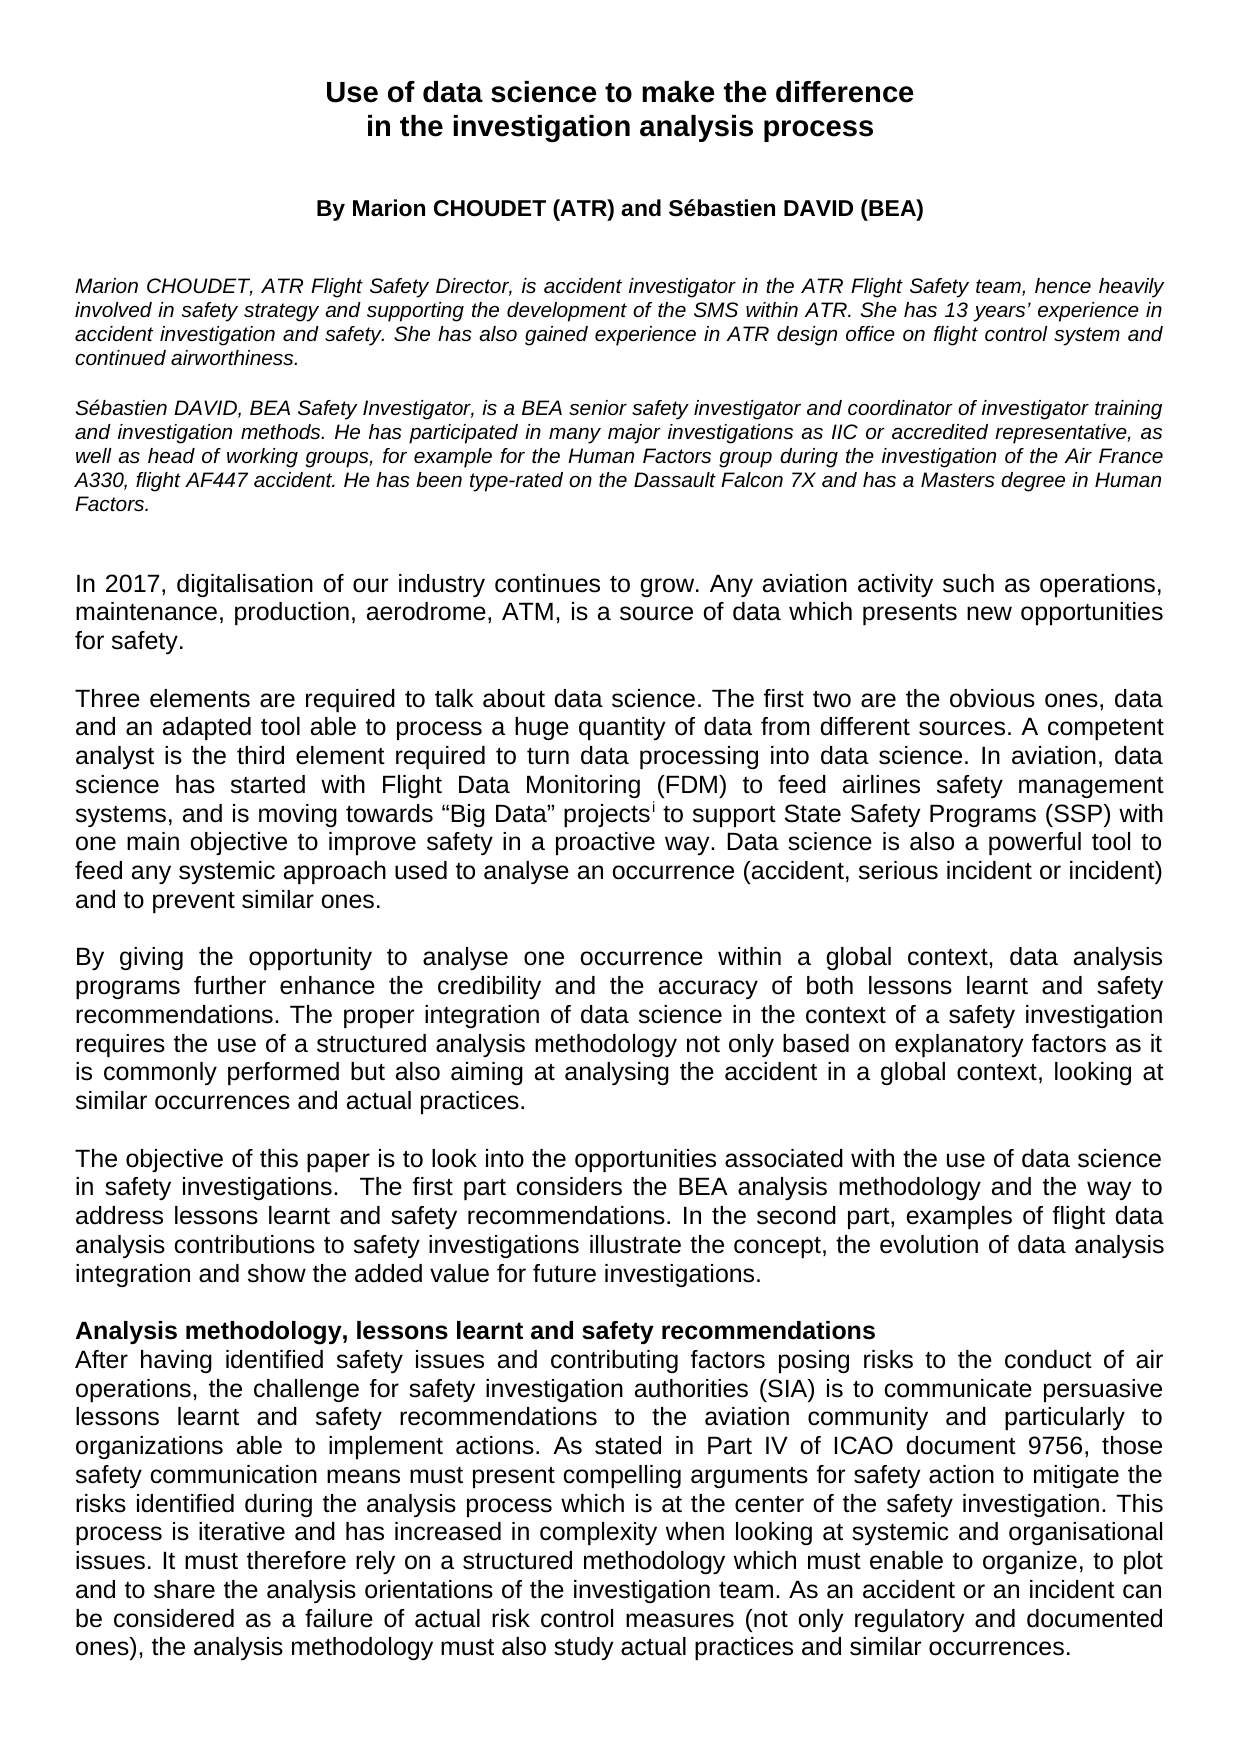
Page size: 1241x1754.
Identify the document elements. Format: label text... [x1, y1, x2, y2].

text Marion CHOUDET, ATR Flight Safety Director, is accident investigator in the ATR Flight Safety team, hence heavily involved in safety strategy and supporting the development of the SMS within ATR. She has 13 years’ experience in accident investigation and safety. She has also gained experience in ATR design office on flight control system and continued airworthiness. [75, 274, 1165, 370]
text Analysis methodology, lessons learnt and safety recommendations [75, 1316, 1165, 1345]
text By giving the opportunity to analyse one occurrence within a global context, data analysis programs further enhance the credibility and the accuracy of both lessons learnt and safety recommendations. The proper integration of data science in the context of a safety investigation requires the use of a structured analysis methodology not only based on explanatory factors as it is commonly performed but also aiming at analysing the accident in a global context, looking at similar occurrences and actual practices. [75, 942, 1165, 1115]
text Three elements are required to talk about data science. The first two are the obvious ones, data and an adapted tool able to process a huge quantity of data from different sources. A competent analyst is the third element required to turn data processing into data science. In aviation, data science has started with Flight Data Monitoring (FDM) to feed airlines safety management systems, and is moving towards “Big Data” projects to support State Safety Programs (SSP) with one main objective to improve safety in a proactive way. Data science is also a powerful tool to feed any systemic approach used to analyse an occurrence (accident, serious incident or incident) and to prevent similar ones. [75, 683, 1165, 913]
text After having identified safety issues and contributing factors posing risks to the conduct of air operations, the challenge for safety investigation authorities (SIA) is to communicate persuasive lessons learnt and safety recommendations to the aviation community and particularly to organizations able to implement actions. As stated in Part IV of ICAO document 9756, those safety communication means must present compelling arguments for safety action to mitigate the risks identified during the analysis process which is at the center of the safety investigation. This process is iterative and has increased in complexity when looking at systemic and organisational issues. It must therefore rely on a structured methodology which must enable to organize, to plot and to share the analysis orientations of the investigation team. As an accident or an incident can be considered as a failure of actual risk control measures (not only regulatory and documented ones), the analysis methodology must also study actual practices and similar occurrences. [75, 1345, 1165, 1661]
text By Marion CHOUDET (ATR) and Sébastien DAVID (BEA) [75, 195, 1165, 221]
text In 2017, digitalisation of our industry continues to grow. Any aviation activity such as operations, maintenance, production, aerodrome, ATM, is a source of data which presents new opportunities for safety. [75, 568, 1165, 655]
text Sébastien DAVID, BEA Safety Investigator, is a BEA senior safety investigator and coordinator of investigator training and investigation methods. He has participated in many major investigations as IIC or accredited representative, as well as head of working groups, for example for the Human Factors group during the investigation of the Air France A330, flight AF447 accident. He has been type-rated on the Dassault Falcon 7X and has a Masters degree in Human Factors. [75, 396, 1165, 516]
text in the investigation analysis process [75, 108, 1165, 142]
text The objective of this paper is to look into the opportunities associated with the use of data science in safety investigations. The first part considers the BEA analysis methodology and the way to address lessons learnt and safety recommendations. In the second part, examples of flight data analysis contributions to safety investigations illustrate the concept, the evolution of data analysis integration and show the added value for future investigations. [75, 1143, 1165, 1287]
text Use of data science to make the difference [75, 75, 1165, 108]
